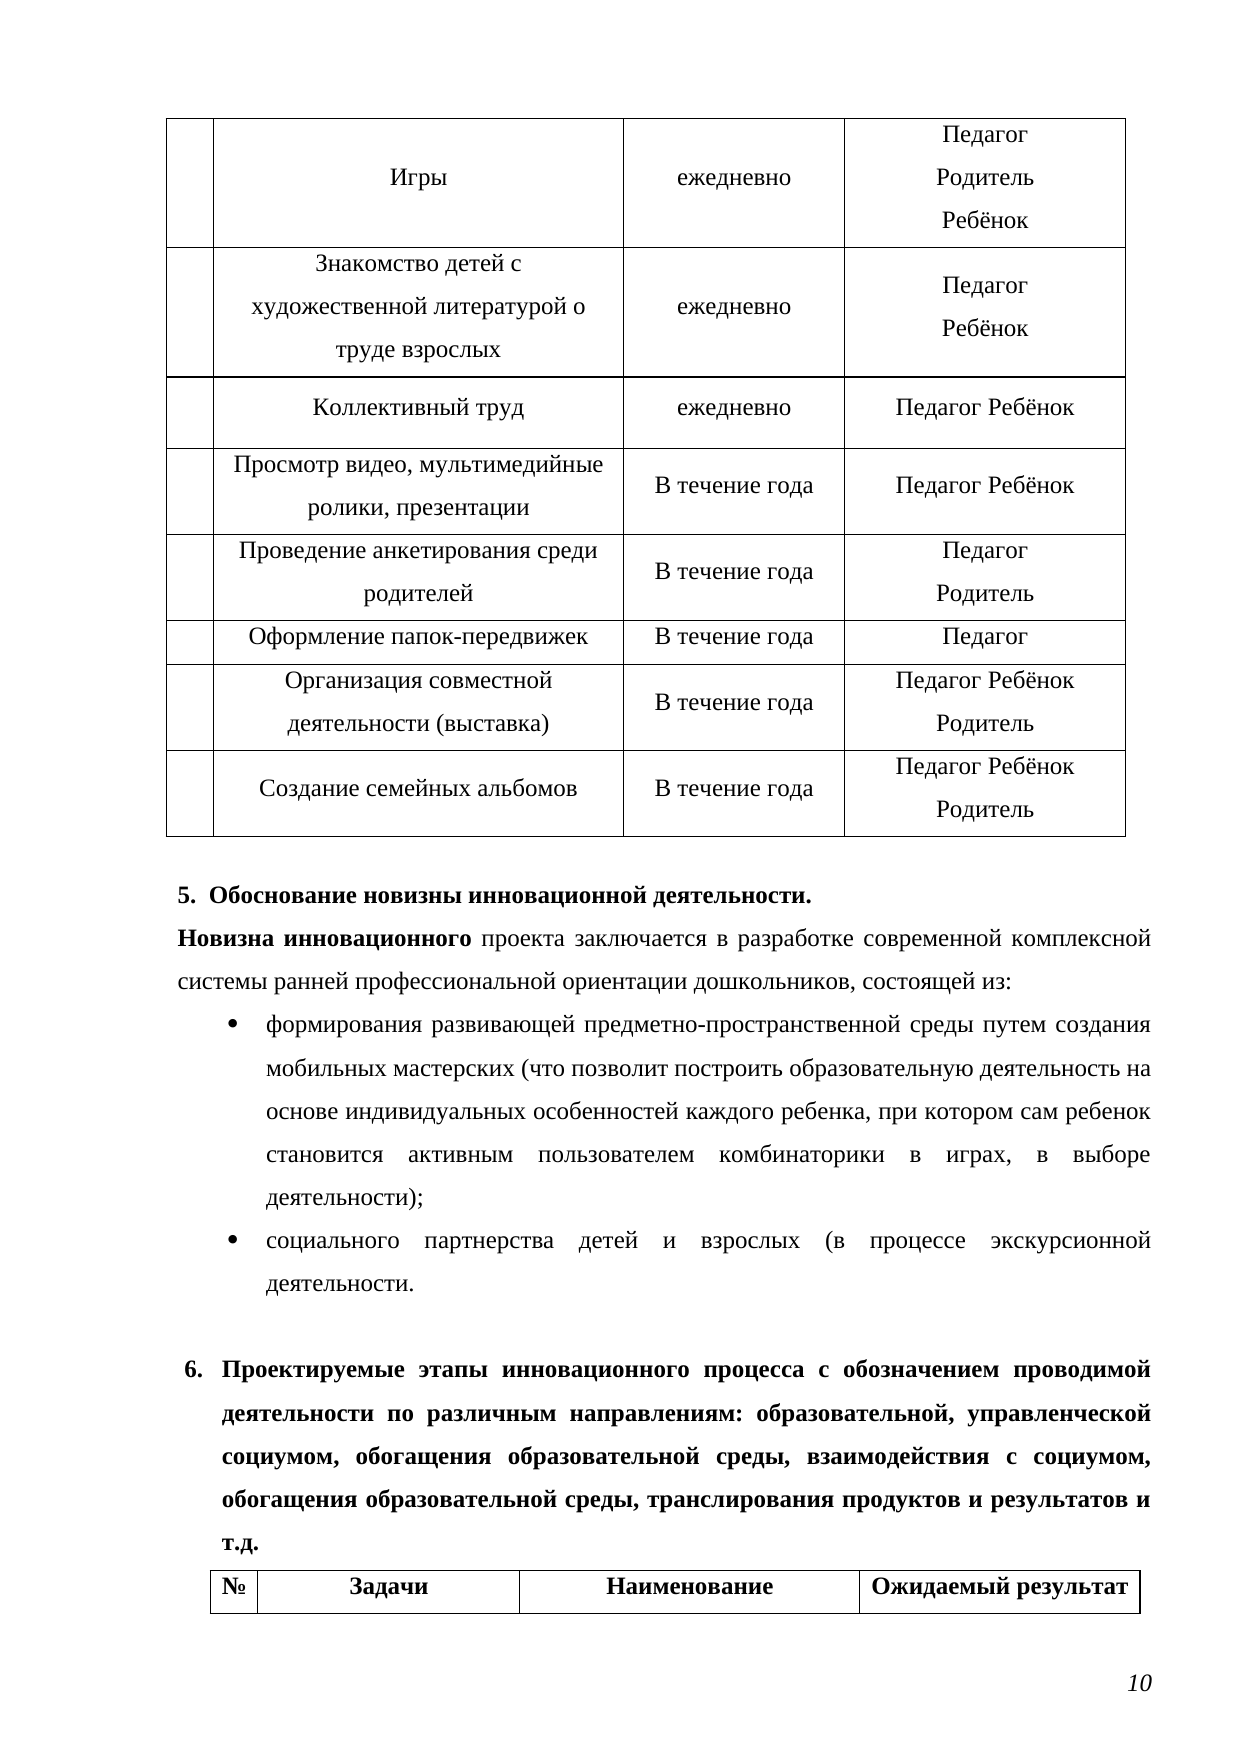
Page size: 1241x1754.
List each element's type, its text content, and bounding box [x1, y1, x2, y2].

table_cell Просмотр видео, мультимедийные ролики, презентации [214, 449, 623, 534]
table_cell Педагог Ребёнок [845, 378, 1125, 448]
table_cell ежедневно [624, 248, 844, 376]
table_cell Организация совместной деятельности (выставка) [214, 665, 623, 750]
table_cell [167, 449, 213, 534]
table_cell Создание семейных альбомов [214, 751, 623, 836]
list социального партнерства детей и взрослых (в процессе экскурсионной деятельности. [228, 1225, 1152, 1297]
text 5. Обоснование новизны инновационной деятельности. [177, 880, 1152, 909]
table_header Ожидаемый результат [860, 1571, 1139, 1613]
table_cell [167, 665, 213, 750]
table_cell [167, 621, 213, 664]
table_header Наименование [520, 1571, 859, 1613]
list формирования развивающей предметно-пространственной среды путем создания мобильных мастерских (что позволит построить образовательную деятельность на основе индивидуальных особенностей каждого ребенка, при котором сам ребенок становится активным пользователем комбинаторики в играх, в выборе деятельности); [228, 1009, 1152, 1211]
table_cell Педагог Родитель Ребёнок [845, 119, 1125, 247]
table_cell Коллективный труд [214, 378, 623, 448]
table_cell [167, 535, 213, 620]
table_cell ежедневно [624, 119, 844, 247]
table_cell Педагог [845, 621, 1125, 664]
table_cell В течение года [624, 621, 844, 664]
table_cell Педагог Ребёнок [845, 449, 1125, 534]
table_cell Педагог Ребёнок Родитель [845, 751, 1125, 836]
table_cell [167, 248, 213, 376]
table_header № [211, 1571, 257, 1613]
table_cell Игры [214, 119, 623, 247]
table_cell [167, 751, 213, 836]
table_cell В течение года [624, 535, 844, 620]
table_cell [167, 119, 213, 247]
table_cell ежедневно [624, 378, 844, 448]
table_cell Оформление папок-передвижек [214, 621, 623, 664]
table_cell В течение года [624, 751, 844, 836]
table_cell [167, 378, 213, 448]
table_cell Педагог Ребёнок [845, 248, 1125, 376]
table_cell Педагог Ребёнок Родитель [845, 665, 1125, 750]
table_cell Проведение анкетирования среди родителей [214, 535, 623, 620]
table_cell В течение года [624, 665, 844, 750]
table_cell В течение года [624, 449, 844, 534]
table_cell Педагог Родитель [845, 535, 1125, 620]
text Новизна инновационного проекта заключается в разработке современной комплексной системы ранней профессиональной ориентации дошкольников, состоящей из: [177, 923, 1152, 995]
list Проектируемые этапы инновационного процесса с обозначением проводимой деятельности по различным направлениям: образовательной, управленческой социумом, обогащения образовательной среды, взаимодействия с социумом, обогащения образовательной среды, транслирования продуктов и результатов и т.д. [184, 1354, 1152, 1556]
table_cell Знакомство детей с художественной литературой о труде взрослых [214, 248, 623, 376]
table_header Задачи [258, 1571, 519, 1613]
